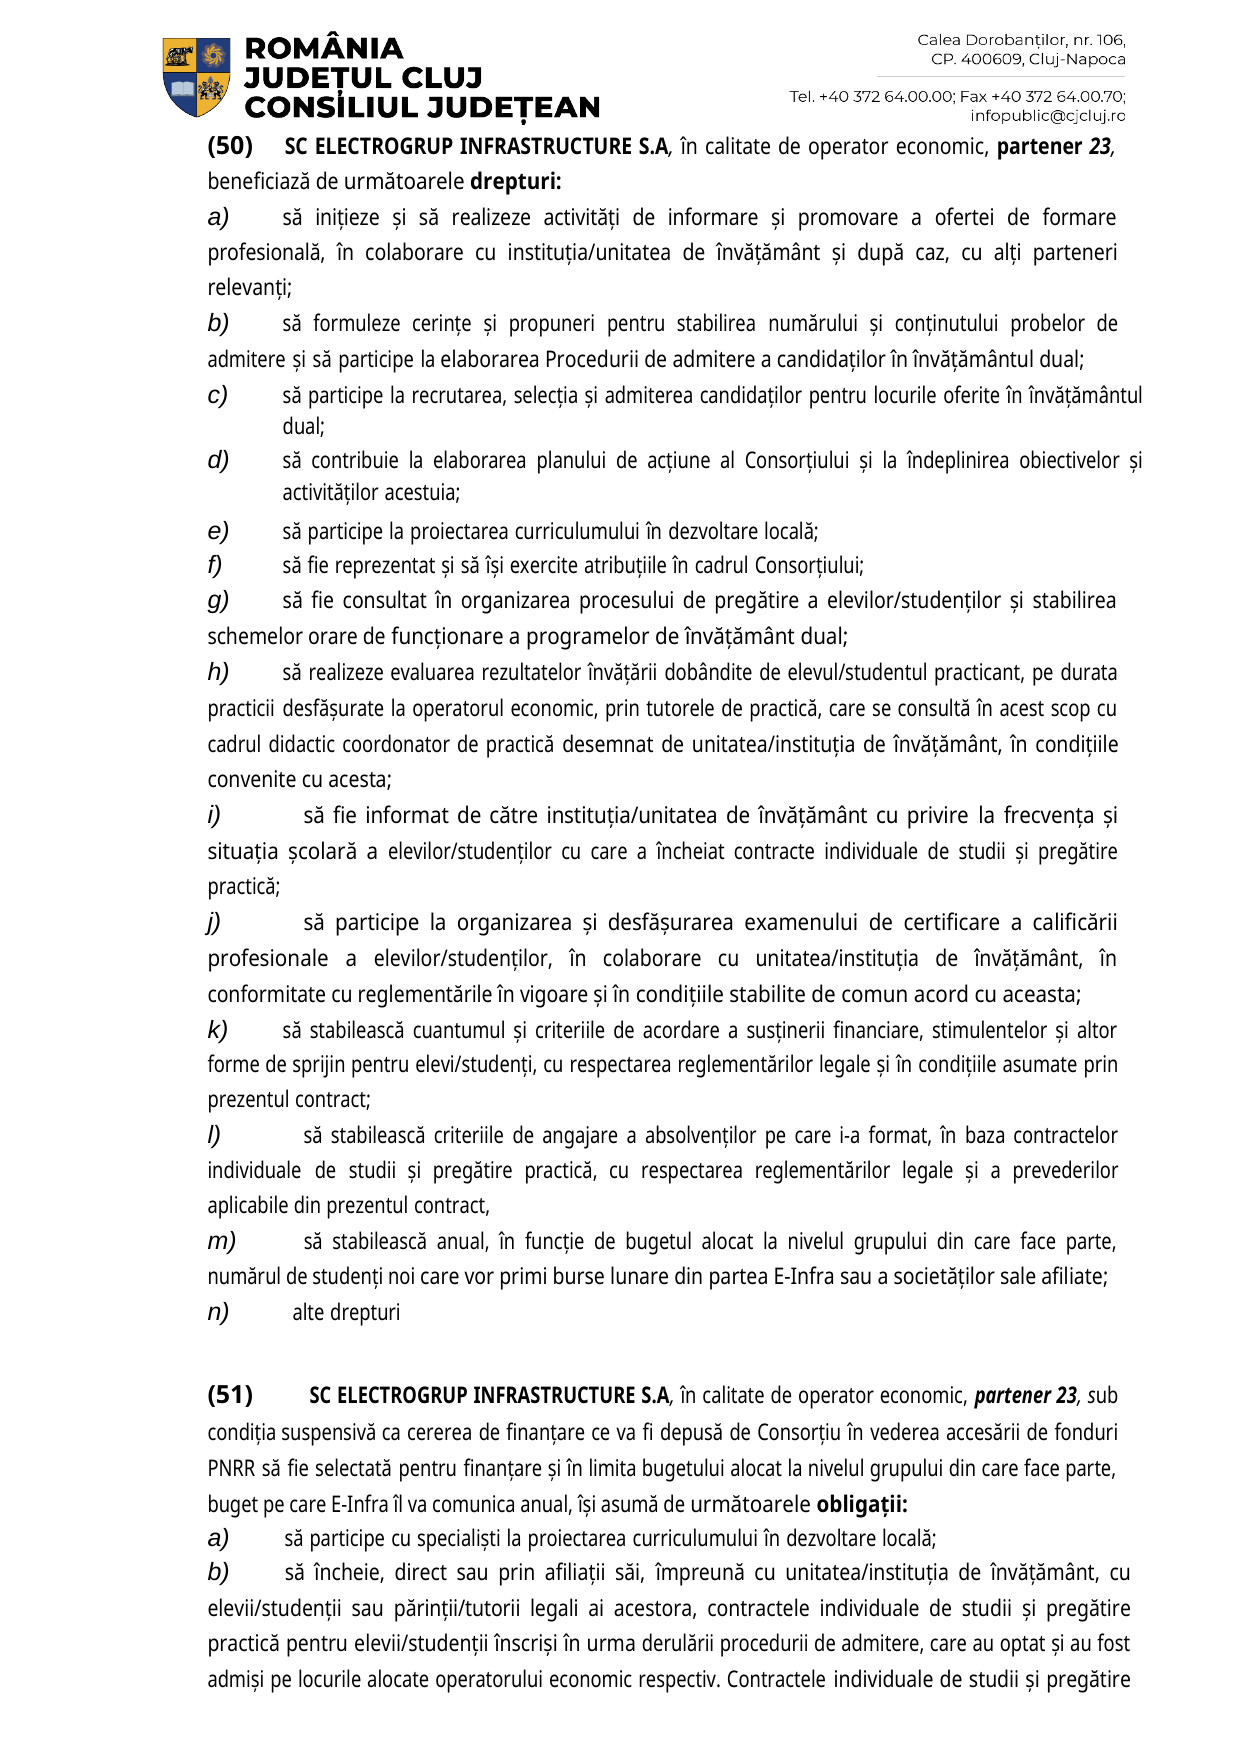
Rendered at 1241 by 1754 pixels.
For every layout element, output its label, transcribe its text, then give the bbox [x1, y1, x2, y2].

list să stabilească criteriile de angajare a absolvenților pe care i-a format, în baza contractelor individuale de studii și pregătire practică, cu respectarea reglementărilor legale și a prevederilor aplicabile din prezentul contract, [207, 1119, 1119, 1221]
list să participe la recrutarea, selecția și admiterea candidaților pentru locurile oferite în învățământul dual; [207, 379, 1143, 441]
list să participe cu specialiști la proiectarea curriculumului în dezvoltare locală; [207, 1523, 1143, 1552]
list să stabilească cuantumul și criteriile de acordare a susținerii financiare, stimulentelor și altor forme de sprijin pentru elevi/studenți, cu respectarea reglementărilor legale și în condițiile asumate prin prezentul contract; [207, 1014, 1118, 1114]
list alte drepturi [207, 1296, 1143, 1327]
list să fie informat de către instituția/unitatea de învățământ cu privire la frecvența și situația școlară a elevilor/studenților cu care a încheiat contracte individuale de studii și pregătire practică; [207, 799, 1118, 901]
list să stabilească anual, în funcție de bugetul alocat la nivelul grupului din care face parte, numărul de studenți noi care vor primi burse lunare din partea E-Infra sau a societăților sale afiliate; [207, 1225, 1118, 1291]
list să participe la organizarea și desfășurarea examenului de certificare a calificării profesionale a elevilor/studenților, în colaborare cu unitatea/instituția de învățământ, în conformitate cu reglementările în vigoare și în condițiile stabilite de comun acord cu aceasta; [207, 906, 1118, 1009]
list să formuleze cerințe și propuneri pentru stabilirea numărului și conținutului probelor de admitere și să participe la elaborarea Procedurii de admitere a candidaților în învățământul dual; [207, 307, 1118, 374]
list SC ELECTROGRUP INFRASTRUCTURE S.A, în calitate de operator economic, partener 23, beneficiază de următoarele drepturi: [207, 122, 1119, 196]
list să fie reprezentat și să își exercite atribuțiile în cadrul Consorțiului; [207, 549, 1143, 581]
picture [162, 31, 600, 125]
list SC ELECTROGRUP INFRASTRUCTURE S.A, în calitate de operator economic, partener 23, sub condiția suspensivă ca cererea de finanțare ce va fi depusă de Consorțiu în vederea accesării de fonduri PNRR să fie selectată pentru finanțare și în limita bugetului alocat la nivelul grupului din care face parte, buget pe care E-Infra îl va comunica anual, își asumă de următoarele obligații: [207, 1377, 1118, 1519]
list să participe la proiectarea curriculumului în dezvoltare locală; [207, 515, 1143, 546]
list să fie consultat în organizarea procesului de pregătire a elevilor/studenților și stabilirea schemelor orare de funcționare a programelor de învățământ dual; [207, 584, 1118, 651]
picture [789, 31, 1125, 125]
list să contribuie la elaborarea planului de acțiune al Consorțiului și la îndeplinirea obiectivelor și activităților acestuia; [207, 444, 1143, 507]
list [207, 1556, 1132, 1694]
list să inițieze și să realizeze activități de informare și promovare a ofertei de formare profesională, în colaborare cu instituția/unitatea de învățământ și după caz, cu alți parteneri relevanți; [207, 201, 1117, 303]
list să realizeze evaluarea rezultatelor învățării dobândite de elevul/studentul practicant, pe durata practicii desfășurate la operatorul economic, prin tutorele de practică, care se consultă în acest scop cu cadrul didactic coordonator de practică desemnat de unitatea/instituția de învățământ, în condițiile convenite cu acesta; [207, 656, 1118, 795]
